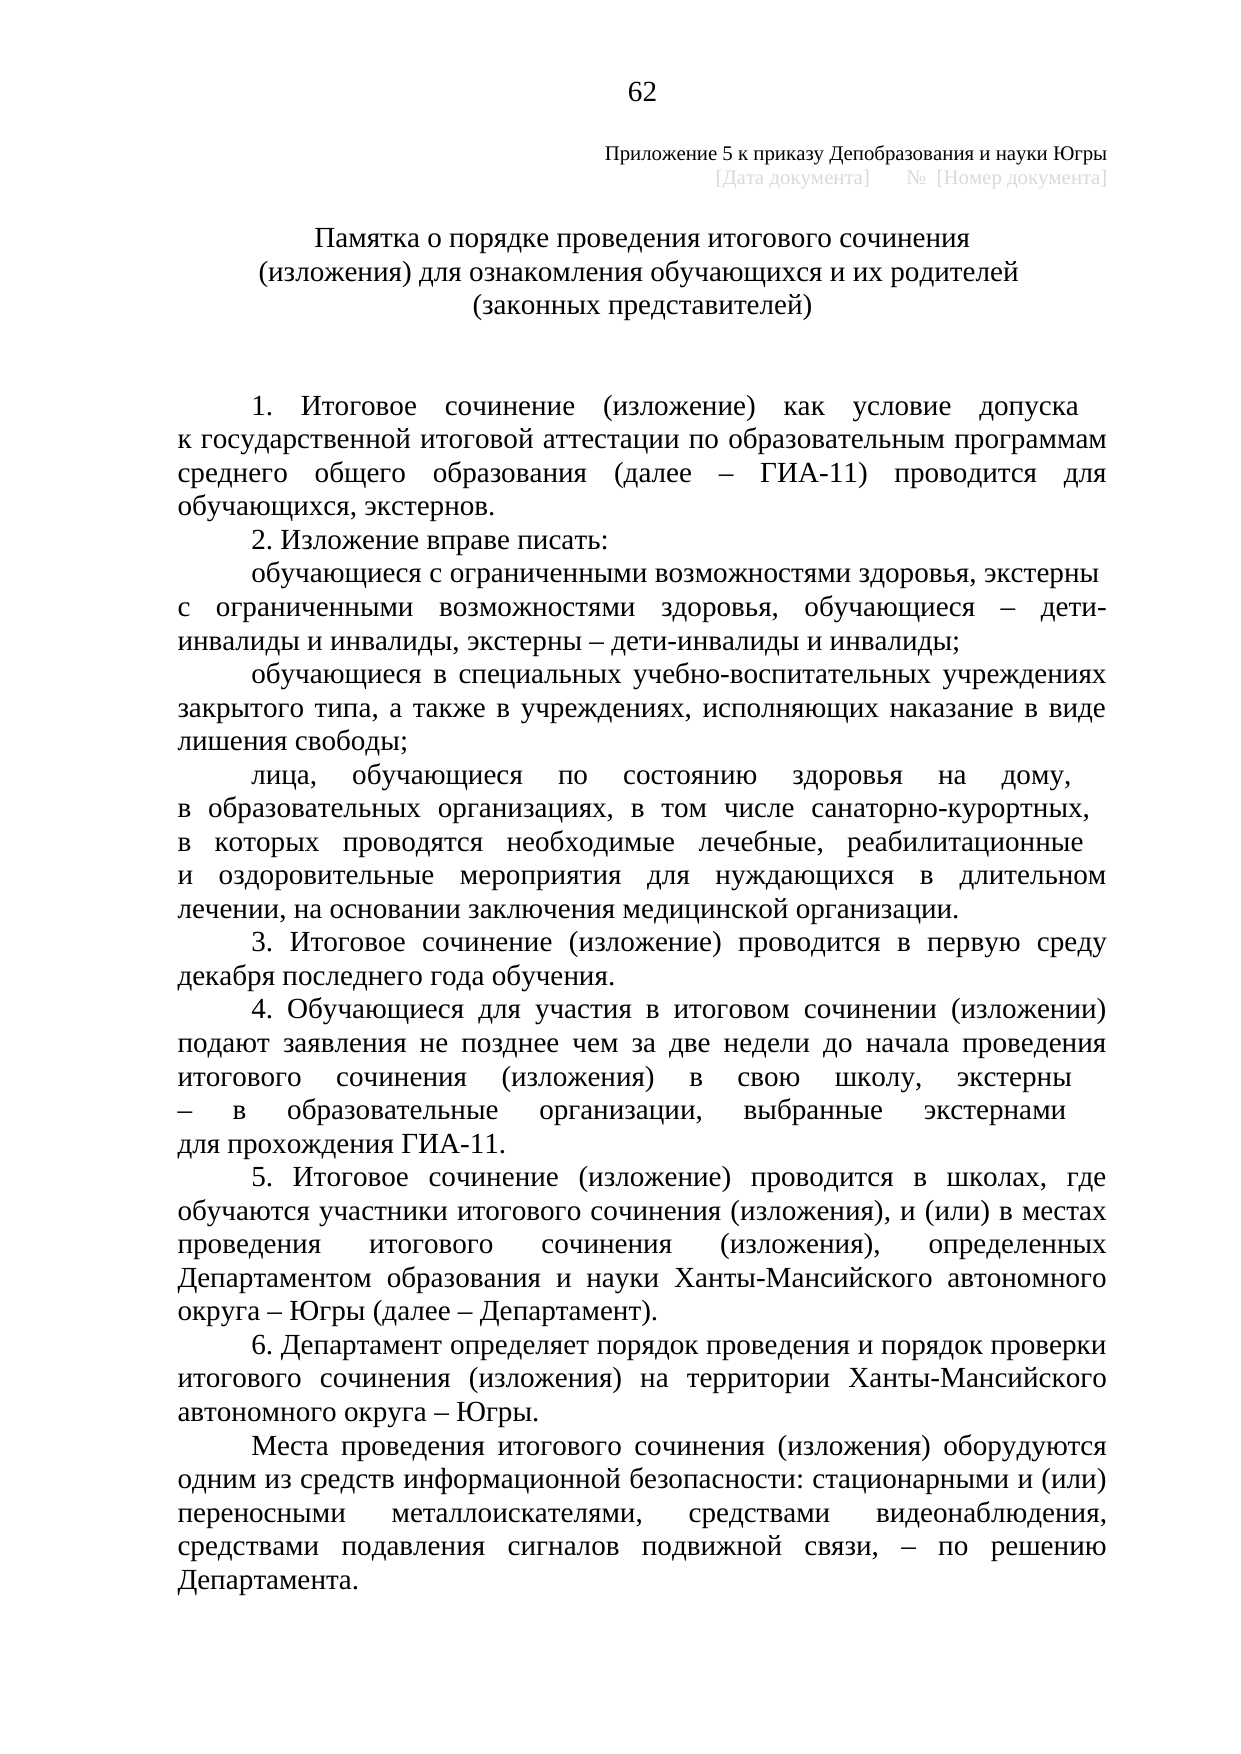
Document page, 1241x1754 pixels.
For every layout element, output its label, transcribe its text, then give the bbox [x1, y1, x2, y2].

text 6. Департамент определяет порядок проведения и порядок проверки итогового сочинения (изложения) на территории Ханты-Мансийского автономного округа – Югры. [177, 1327, 1107, 1428]
text Памятка о порядке проведения итогового сочинения [177, 220, 1107, 254]
text 1. Итоговое сочинение (изложение) как условие допуска к государственной итоговой аттестации по образовательным программам среднего общего образования (далее – ГИА-11) проводится для обучающихся, экстернов. [177, 388, 1107, 522]
text 4. Обучающиеся для участия в итоговом сочинении (изложении) подают заявления не позднее чем за две недели до начала проведения итогового сочинения (изложения) в свою школу, экстерны – в образовательные организации, выбранные экстернами для прохождения ГИА-11. [177, 992, 1107, 1159]
text обучающиеся с ограниченными возможностями здоровья, экстерны с ограниченными возможностями здоровья, обучающиеся – дети-инвалиды и инвалиды, экстерны – дети-инвалиды и инвалиды; [177, 556, 1107, 656]
text обучающиеся в специальных учебно-воспитательных учреждениях закрытого типа, а также в учреждениях, исполняющих наказание в виде лишения свободы; [177, 656, 1107, 757]
text Места проведения итогового сочинения (изложения) оборудуются одним из средств информационной безопасности: стационарными и (или) переносными металлоискателями, средствами видеонаблюдения, средствами подавления сигналов подвижной связи, – по решению Департамента. [177, 1428, 1107, 1595]
text 5. Итоговое сочинение (изложение) проводится в школах, где обучаются участники итогового сочинения (изложения), и (или) в местах проведения итогового сочинения (изложения), определенных Департаментом образования и науки Ханты-Мансийского автономного округа – Югры (далее – Департамент). [177, 1159, 1107, 1327]
text лица, обучающиеся по состоянию здоровья на дому, в образовательных организациях, в том числе санаторно-курортных, в которых проводятся необходимые лечебные, реабилитационные и оздоровительные мероприятия для нуждающихся в длительном лечении, на основании заключения медицинской организации. [177, 757, 1107, 924]
text 3. Итоговое сочинение (изложение) проводится в первую среду декабря последнего года обучения. [177, 924, 1107, 992]
text (изложения) для ознакомления обучающихся и их родителей (законных представителей) [177, 254, 1107, 321]
text 2. Изложение вправе писать: [177, 522, 1107, 556]
text Приложение 5 к приказу Депобразования и науки Югры [177, 141, 1107, 165]
text [Дата документа] № [Номер документа] [177, 165, 1107, 189]
